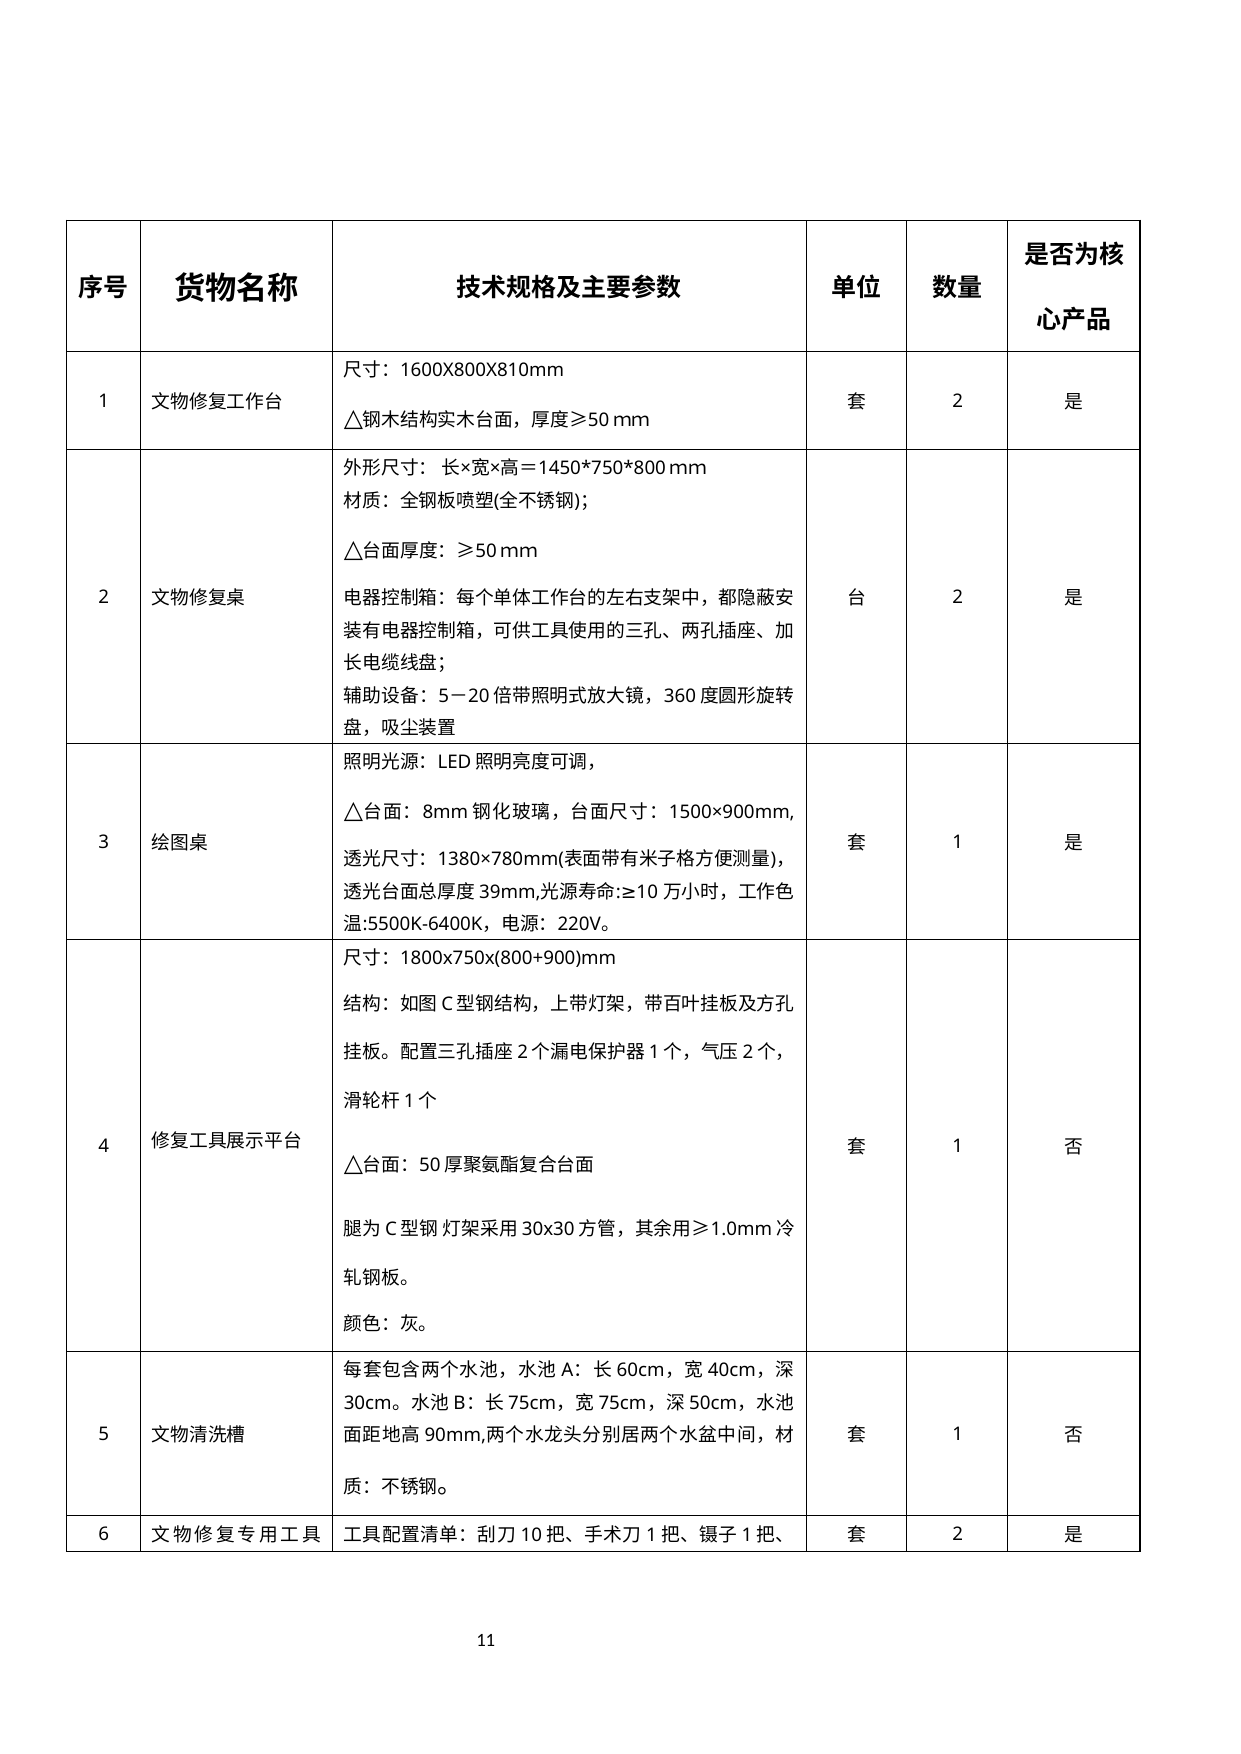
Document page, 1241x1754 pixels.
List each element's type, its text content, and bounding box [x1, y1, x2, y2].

table_cell 修复工具展示平台 [141, 940, 332, 1351]
table_cell 是 [1008, 450, 1139, 743]
table_cell 绘图桌 [141, 744, 332, 939]
table_cell 外形尺寸： 长×宽×高＝1450*750*800ｍｍ 材质：全钢板喷塑(全不锈钢)； △台面厚度：≥50ｍｍ 电器控制箱：每个单体工作台的左右支架中，都隐蔽安装有电器控制箱，可供工具使用的三孔、两孔插座、加长电缆线盘； 辅助设备：5－20倍带照明式放大镜，360度圆形旋转盘，吸尘装置 [333, 450, 806, 743]
table_cell 是 [1008, 1516, 1139, 1551]
table_cell 套 [807, 1516, 906, 1551]
table_header 单位 [807, 221, 906, 351]
table_cell 文物修复工作台 [141, 352, 332, 449]
table_cell 2 [907, 1516, 1007, 1551]
table_cell 是 [1008, 352, 1139, 449]
table_cell 2 [907, 352, 1007, 449]
table_header 技术规格及主要参数 [333, 221, 806, 351]
table_cell 2 [67, 450, 140, 743]
table_cell 文物修复专用工具88件套 [141, 1516, 332, 1551]
table_cell 否 [1008, 1352, 1139, 1515]
table_cell 尺寸：1600X800X810mm △钢木结构实木台面，厚度≥50ｍｍ [333, 352, 806, 449]
table_header 是否为核心产品 [1008, 221, 1139, 351]
table_cell 尺寸：1800x750x(800+900)mm 结构：如图C型钢结构，上带灯架，带百叶挂板及方孔挂板。配置三孔插座2个漏电保护器1个，气压2个，滑轮杆1个 △台面：50厚聚氨酯复合台面 腿为C型钢 灯架采用30x30方管，其余用≥1.0mm冷轧钢板。 颜色：灰。 [333, 940, 806, 1351]
table_cell 是 [1008, 744, 1139, 939]
table_cell 套 [807, 744, 906, 939]
table_cell 6 [67, 1516, 140, 1551]
table_cell 5 [67, 1352, 140, 1515]
table_cell 1 [907, 940, 1007, 1351]
table_cell 套 [807, 940, 906, 1351]
table_cell 3 [67, 744, 140, 939]
table_cell 否 [1008, 940, 1139, 1351]
table_cell 1 [67, 352, 140, 449]
table_cell 1 [907, 744, 1007, 939]
table_cell 2 [907, 450, 1007, 743]
table_cell 台 [807, 450, 906, 743]
table_cell 文物清洗槽 [141, 1352, 332, 1515]
table_cell 1 [907, 1352, 1007, 1515]
table_header 数量 [907, 221, 1007, 351]
table_cell 套 [807, 1352, 906, 1515]
table_cell 每套包含两个水池，水池A：长60cm，宽40cm，深30cm。水池B：长75cm，宽75cm，深50cm，水池面距地高90mm,两个水龙头分别居两个水盆中间，材质：不锈钢。 [333, 1352, 806, 1515]
table_cell 照明光源：LED照明亮度可调， △台面：8mm钢化玻璃，台面尺寸：1500×900mm,透光尺寸：1380×780mm(表面带有米子格方便测量)，透光台面总厚度39mm,光源寿命:≥10 万小时，工作色温:5500K-6400K，电源：220V。 [333, 744, 806, 939]
table_cell 文物修复桌 [141, 450, 332, 743]
table_cell 套 [807, 352, 906, 449]
table_header 序号 [67, 221, 140, 351]
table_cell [333, 1516, 806, 1551]
table_header 货物名称 [141, 221, 332, 351]
table_cell 4 [67, 940, 140, 1351]
